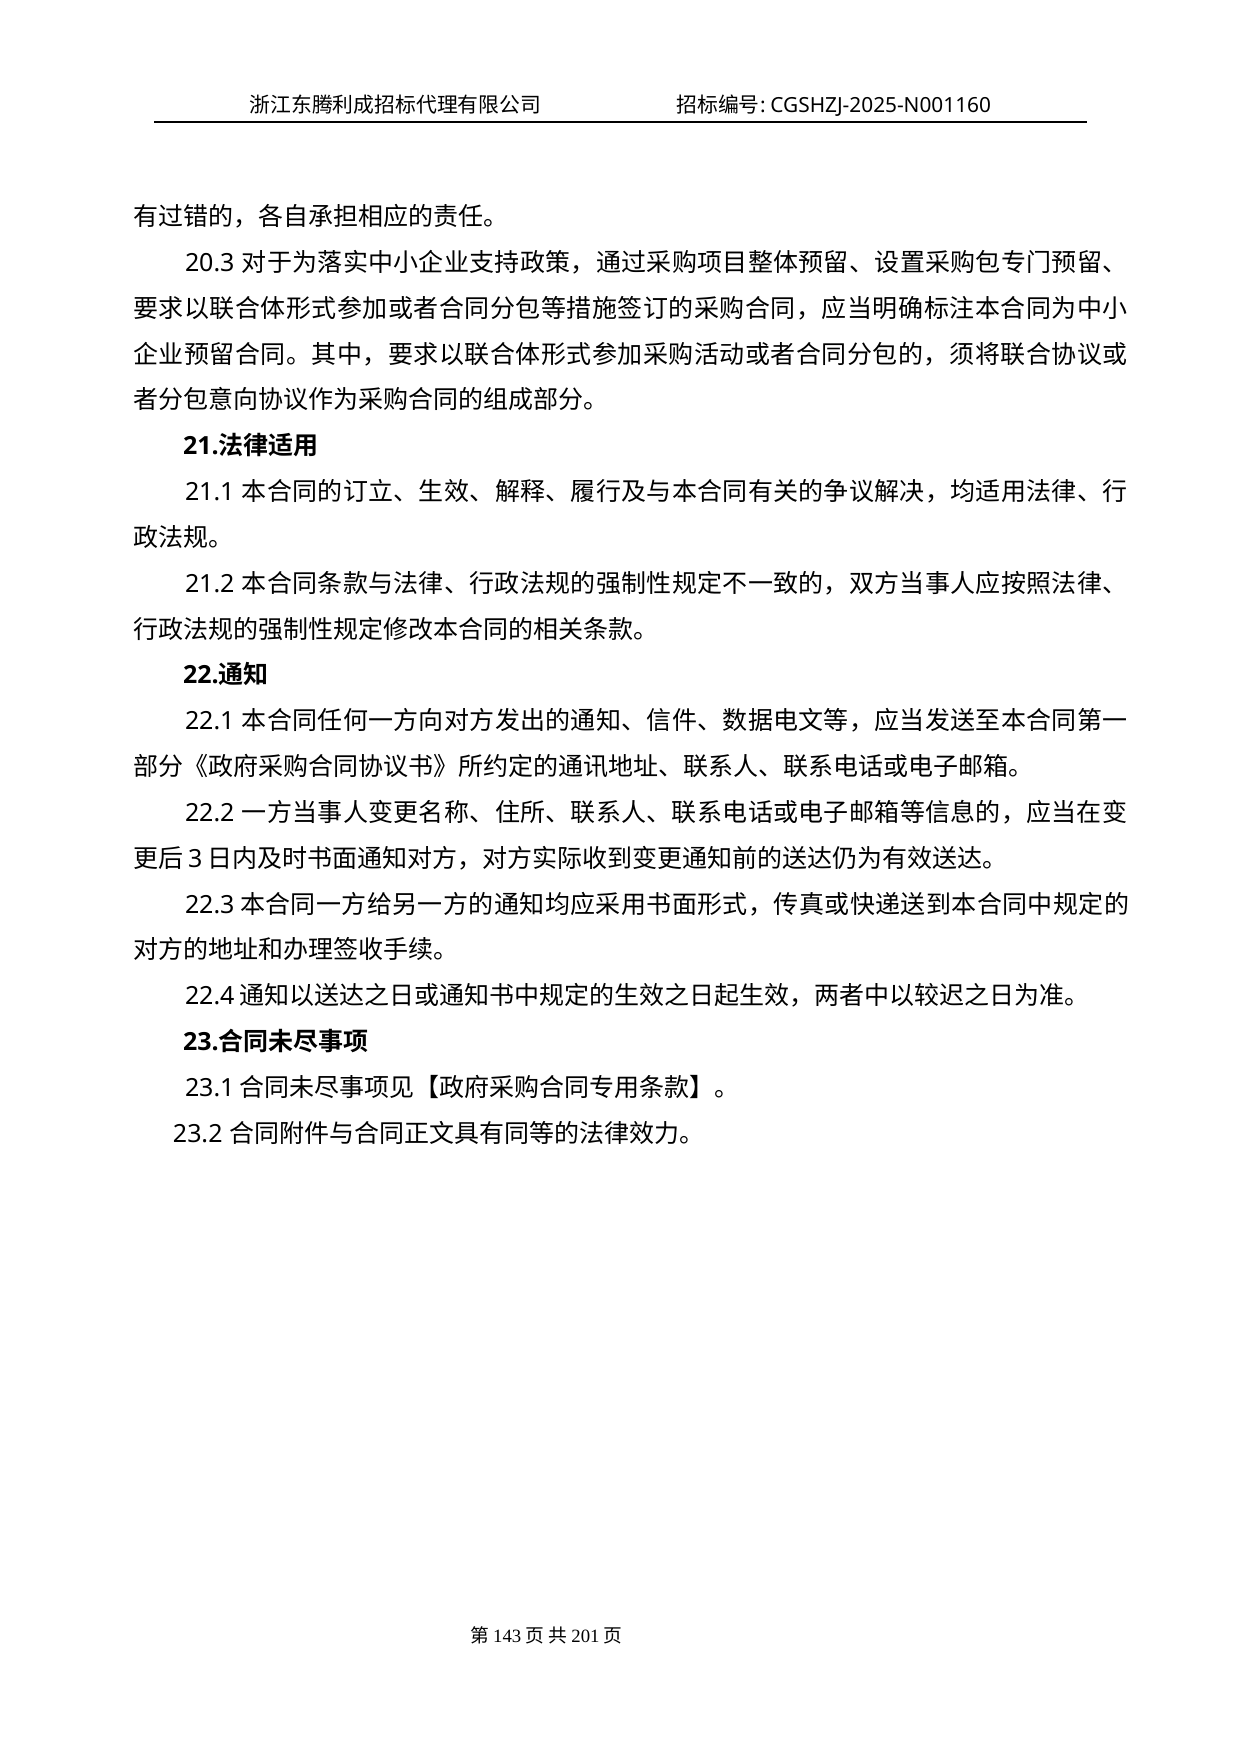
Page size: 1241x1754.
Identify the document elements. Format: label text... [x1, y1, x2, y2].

text 22.通知 [133, 647, 1130, 693]
text 20.3 对于为落实中小企业支持政策，通过采购项目整体预留、设置采购包专门预留、要求以联合体形式参加或者合同分包等措施签订的采购合同，应当明确标注本合同为中小企业预留合同。其中，要求以联合体形式参加采购活动或者合同分包的，须将联合协议或者分包意向协议作为采购合同的组成部分。 [133, 235, 1130, 418]
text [133, 189, 1130, 235]
text 22.2 一方当事人变更名称、住所、联系人、联系电话或电子邮箱等信息的，应当在变更后3日内及时书面通知对方，对方实际收到变更通知前的送达仍为有效送达。 [133, 785, 1130, 876]
text 22.4通知以送达之日或通知书中规定的生效之日起生效，两者中以较迟之日为准。 [110, 968, 1130, 1014]
text 21.1 本合同的订立、生效、解释、履行及与本合同有关的争议解决，均适用法律、行政法规。 [133, 464, 1130, 556]
text 21.法律适用 [133, 418, 1130, 464]
text 22.1 本合同任何一方向对方发出的通知、信件、数据电文等，应当发送至本合同第一部分《政府采购合同协议书》所约定的通讯地址、联系人、联系电话或电子邮箱。 [133, 693, 1130, 785]
text 23.1合同未尽事项见【政府采购合同专用条款】。 [110, 1060, 1130, 1106]
text 22.3本合同一方给另一方的通知均应采用书面形式，传真或快递送到本合同中规定的对方的地址和办理签收手续。 [133, 876, 1130, 968]
text 23.合同未尽事项 [133, 1014, 1130, 1060]
text 23.2 合同附件与合同正文具有同等的法律效力。 [110, 1106, 1130, 1151]
text 21.2 本合同条款与法律、行政法规的强制性规定不一致的，双方当事人应按照法律、行政法规的强制性规定修改本合同的相关条款。 [133, 556, 1130, 647]
